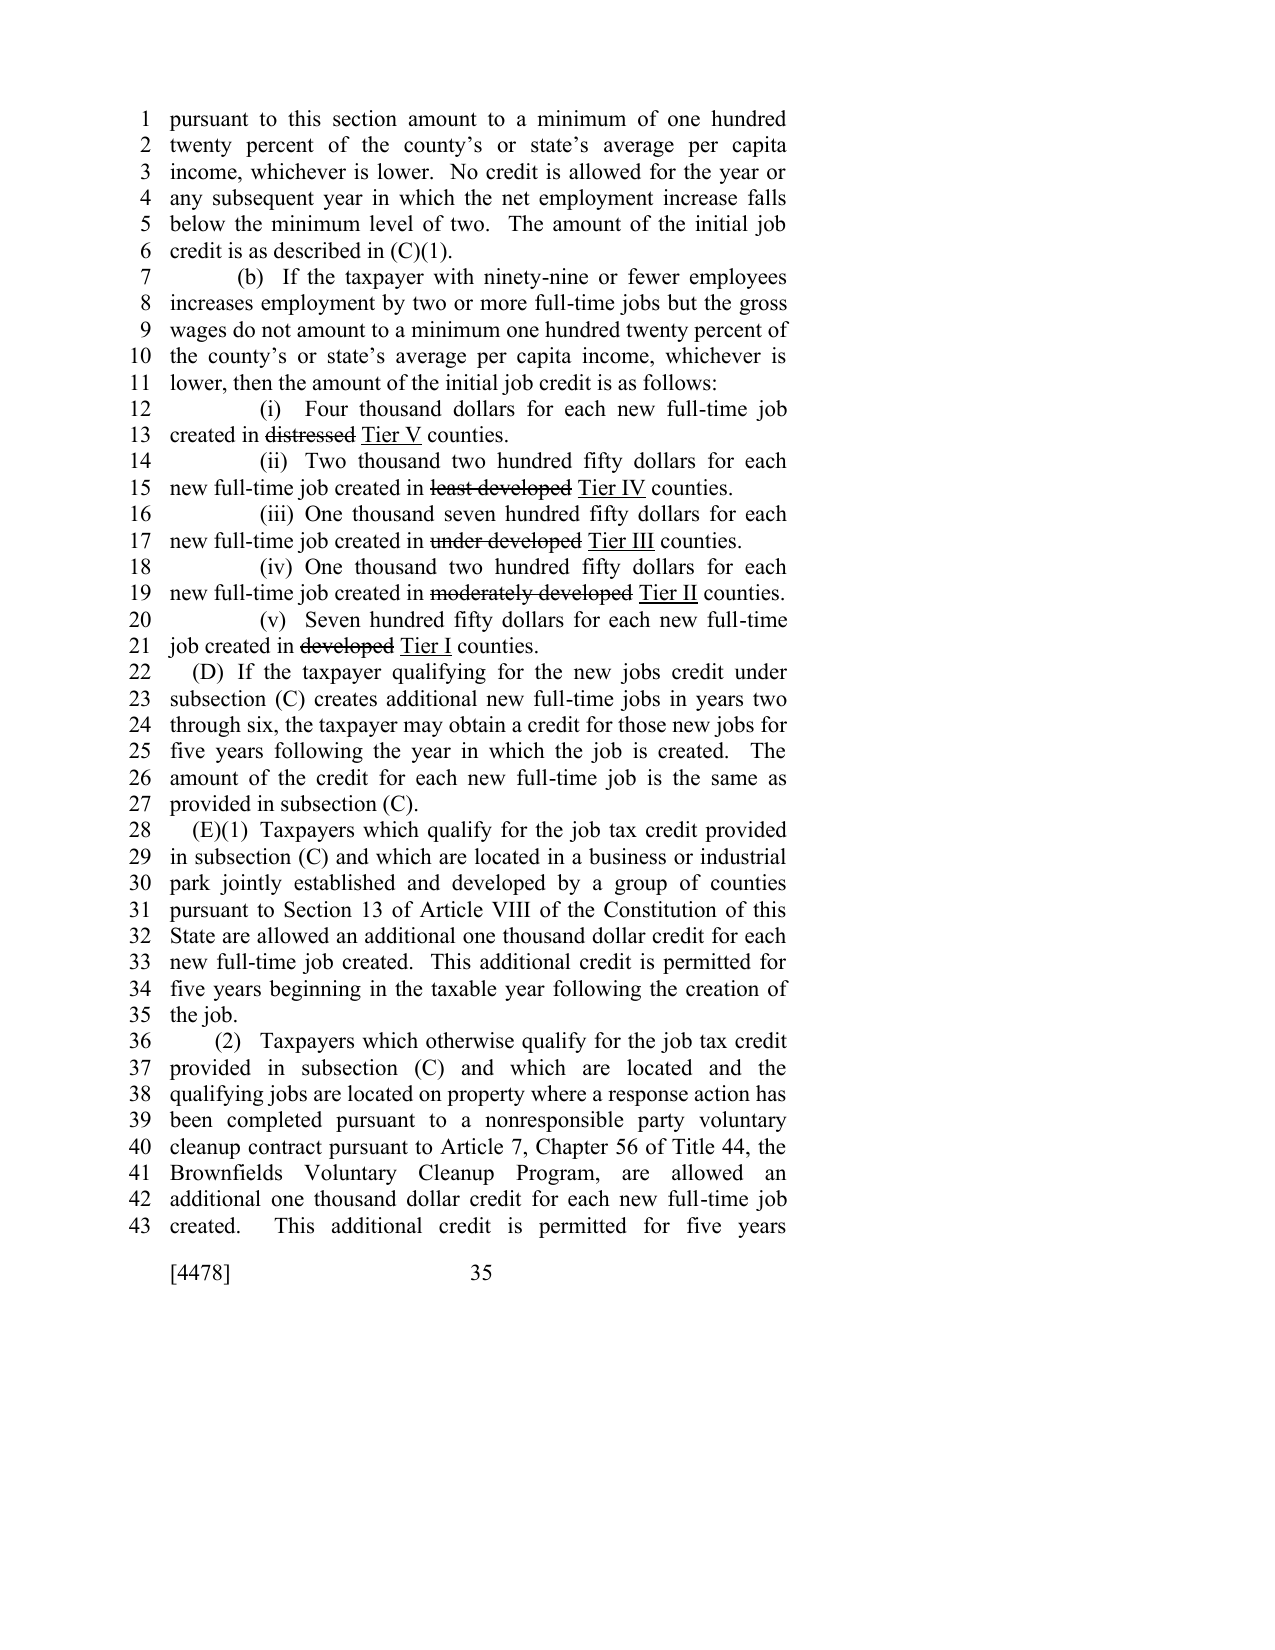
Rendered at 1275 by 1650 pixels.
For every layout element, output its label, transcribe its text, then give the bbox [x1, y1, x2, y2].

text (b) If the taxpayer with ninety-nine or fewer employees increases employment by two or more full-time jobs but the gross wages do not amount to a minimum one hundred twenty percent of the county’s or state’s average per capita income, whichever is lower, then the amount of the initial job credit is as follows: [169, 263, 787, 395]
text (iii) One thousand seven hundred fifty dollars for each new full-time job created in under developed Tier III counties. [169, 500, 787, 553]
text (iv) One thousand two hundred fifty dollars for each new full-time job created in moderately developed Tier II counties. [169, 553, 787, 606]
text (ii) Two thousand two hundred fifty dollars for each new full-time job created in least developed Tier IV counties. [169, 448, 787, 500]
text (i) Four thousand dollars for each new full-time job created in distressed Tier V counties. [169, 395, 787, 448]
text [169, 1027, 787, 1238]
text (E)(1) Taxpayers which qualify for the job tax credit provided in subsection (C) and which are located in a business or industrial park jointly established and developed by a group of counties pursuant to Section 13 of Article VIII of the Constitution of this State are allowed an additional one thousand dollar credit for each new full-time job created. This additional credit is permitted for five years beginning in the taxable year following the creation of the job. [169, 817, 787, 1027]
text (v) Seven hundred fifty dollars for each new full-time job created in developed Tier I counties. [169, 606, 787, 658]
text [169, 105, 787, 263]
text (D) If the taxpayer qualifying for the new jobs credit under subsection (C) creates additional new full-time jobs in years two through six, the taxpayer may obtain a credit for those new jobs for five years following the year in which the job is created. The amount of the credit for each new full-time job is the same as provided in subsection (C). [169, 658, 787, 817]
